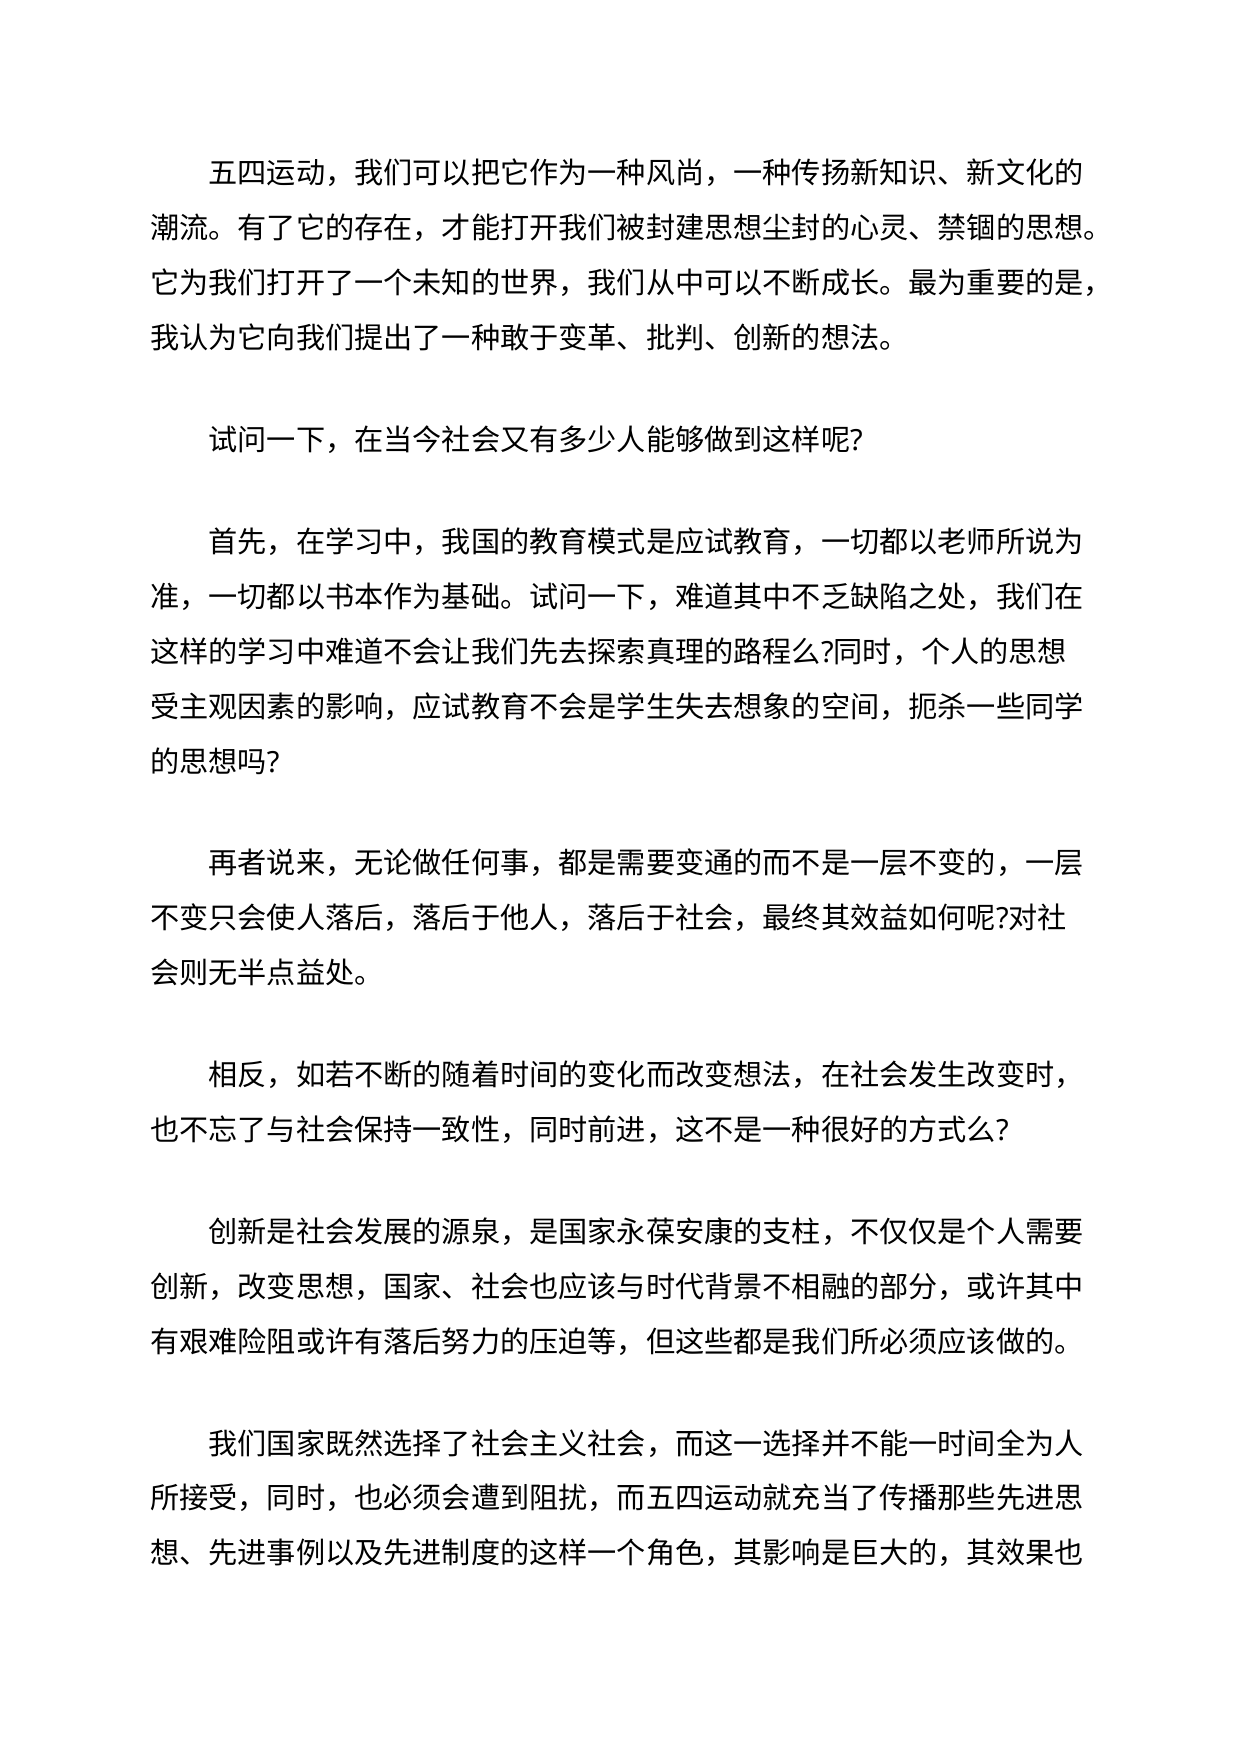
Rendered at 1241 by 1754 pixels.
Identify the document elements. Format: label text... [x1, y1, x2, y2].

text 再者说来，无论做任何事，都是需要变通的而不是一层不变的，一层不变只会使人落后，落后于他人，落后于社会，最终其效益如何呢?对社会则无半点益处。 [150, 840, 1090, 992]
text 首先，在学习中，我国的教育模式是应试教育，一切都以老师所说为准，一切都以书本作为基础。试问一下，难道其中不乏缺陷之处，我们在这样的学习中难道不会让我们先去探索真理的路程么?同时，个人的思想受主观因素的影响，应试教育不会是学生失去想象的空间，扼杀一些同学的思想吗? [150, 518, 1090, 781]
text 创新是社会发展的源泉，是国家永葆安康的支柱，不仅仅是个人需要创新，改变思想，国家、社会也应该与时代背景不相融的部分，或许其中有艰难险阻或许有落后努力的压迫等，但这些都是我们所必须应该做的。 [150, 1209, 1090, 1361]
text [150, 1420, 1090, 1572]
text 相反，如若不断的随着时间的变化而改变想法，在社会发生改变时，也不忘了与社会保持一致性，同时前进，这不是一种很好的方式么? [150, 1052, 1090, 1149]
text 试问一下，在当今社会又有多少人能够做到这样呢? [150, 416, 1090, 459]
text 五四运动，我们可以把它作为一种风尚，一种传扬新知识、新文化的潮流。有了它的存在，才能打开我们被封建思想尘封的心灵、禁锢的思想。它为我们打开了一个未知的世界，我们从中可以不断成长。最为重要的是，我认为它向我们提出了一种敢于变革、批判、创新的想法。 [150, 150, 1090, 357]
